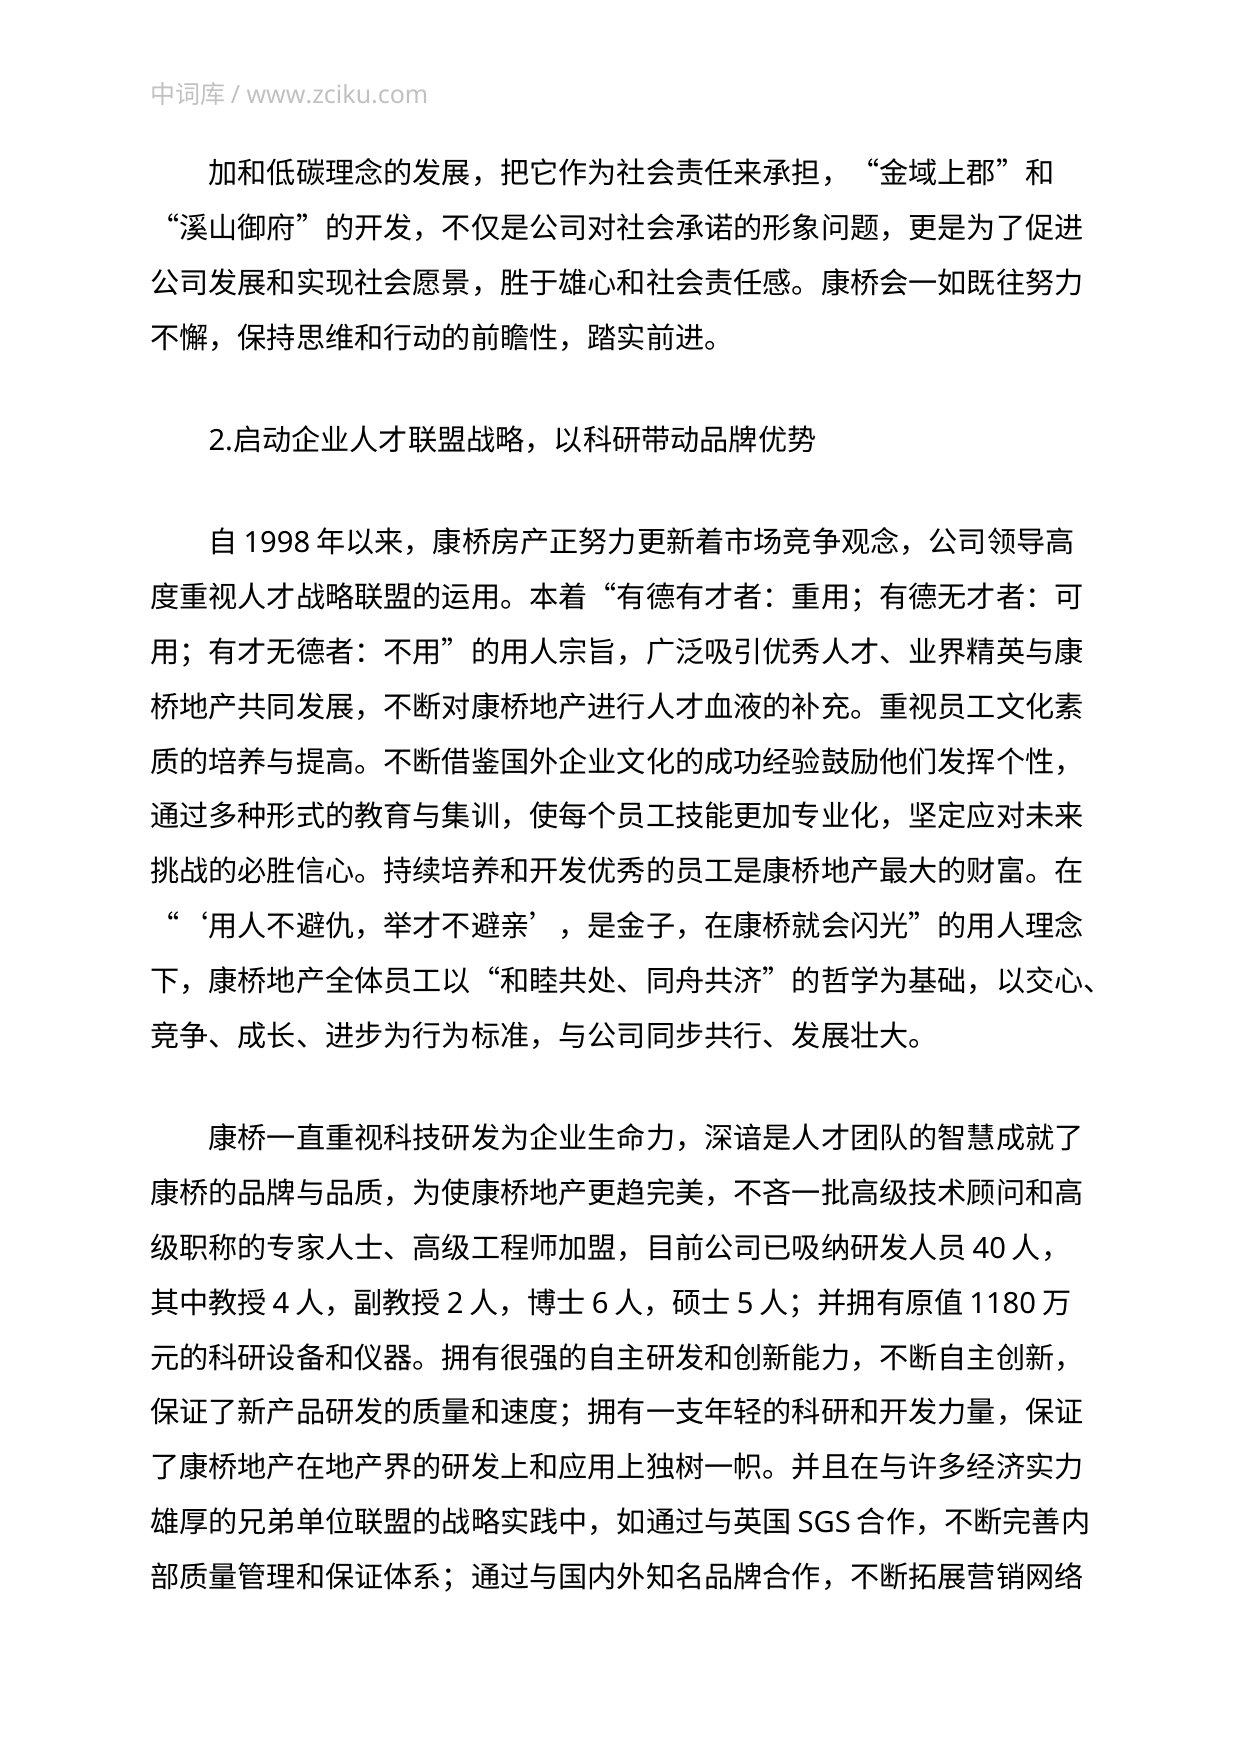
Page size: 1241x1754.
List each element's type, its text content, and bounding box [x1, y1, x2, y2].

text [150, 1114, 1090, 1596]
text 加和低碳理念的发展，把它作为社会责任来承担，“金域上郡”和“溪山御府”的开发，不仅是公司对社会承诺的形象问题，更是为了促进公司发展和实现社会愿景，胜于雄心和社会责任感。康桥会一如既往努力不懈，保持思维和行动的前瞻性，踏实前进。 [150, 150, 1090, 357]
text 自1998年以来，康桥房产正努力更新着市场竞争观念，公司领导高度重视人才战略联盟的运用。本着“有德有才者：重用；有德无才者：可用；有才无德者：不用”的用人宗旨，广泛吸引优秀人才、业界精英与康桥地产共同发展，不断对康桥地产进行人才血液的补充。重视员工文化素质的培养与提高。不断借鉴国外企业文化的成功经验鼓励他们发挥个性，通过多种形式的教育与集训，使每个员工技能更加专业化，坚定应对未来挑战的必胜信心。持续培养和开发优秀的员工是康桥地产最大的财富。在“‘用人不避仇，举才不避亲’，是金子，在康桥就会闪光”的用人理念下，康桥地产全体员工以“和睦共处、同舟共济”的哲学为基础，以交心、竞争、成长、进步为行为标准，与公司同步共行、发展壮大。 [150, 518, 1090, 1055]
text 2.启动企业人才联盟战略，以科研带动品牌优势 [150, 416, 1090, 459]
